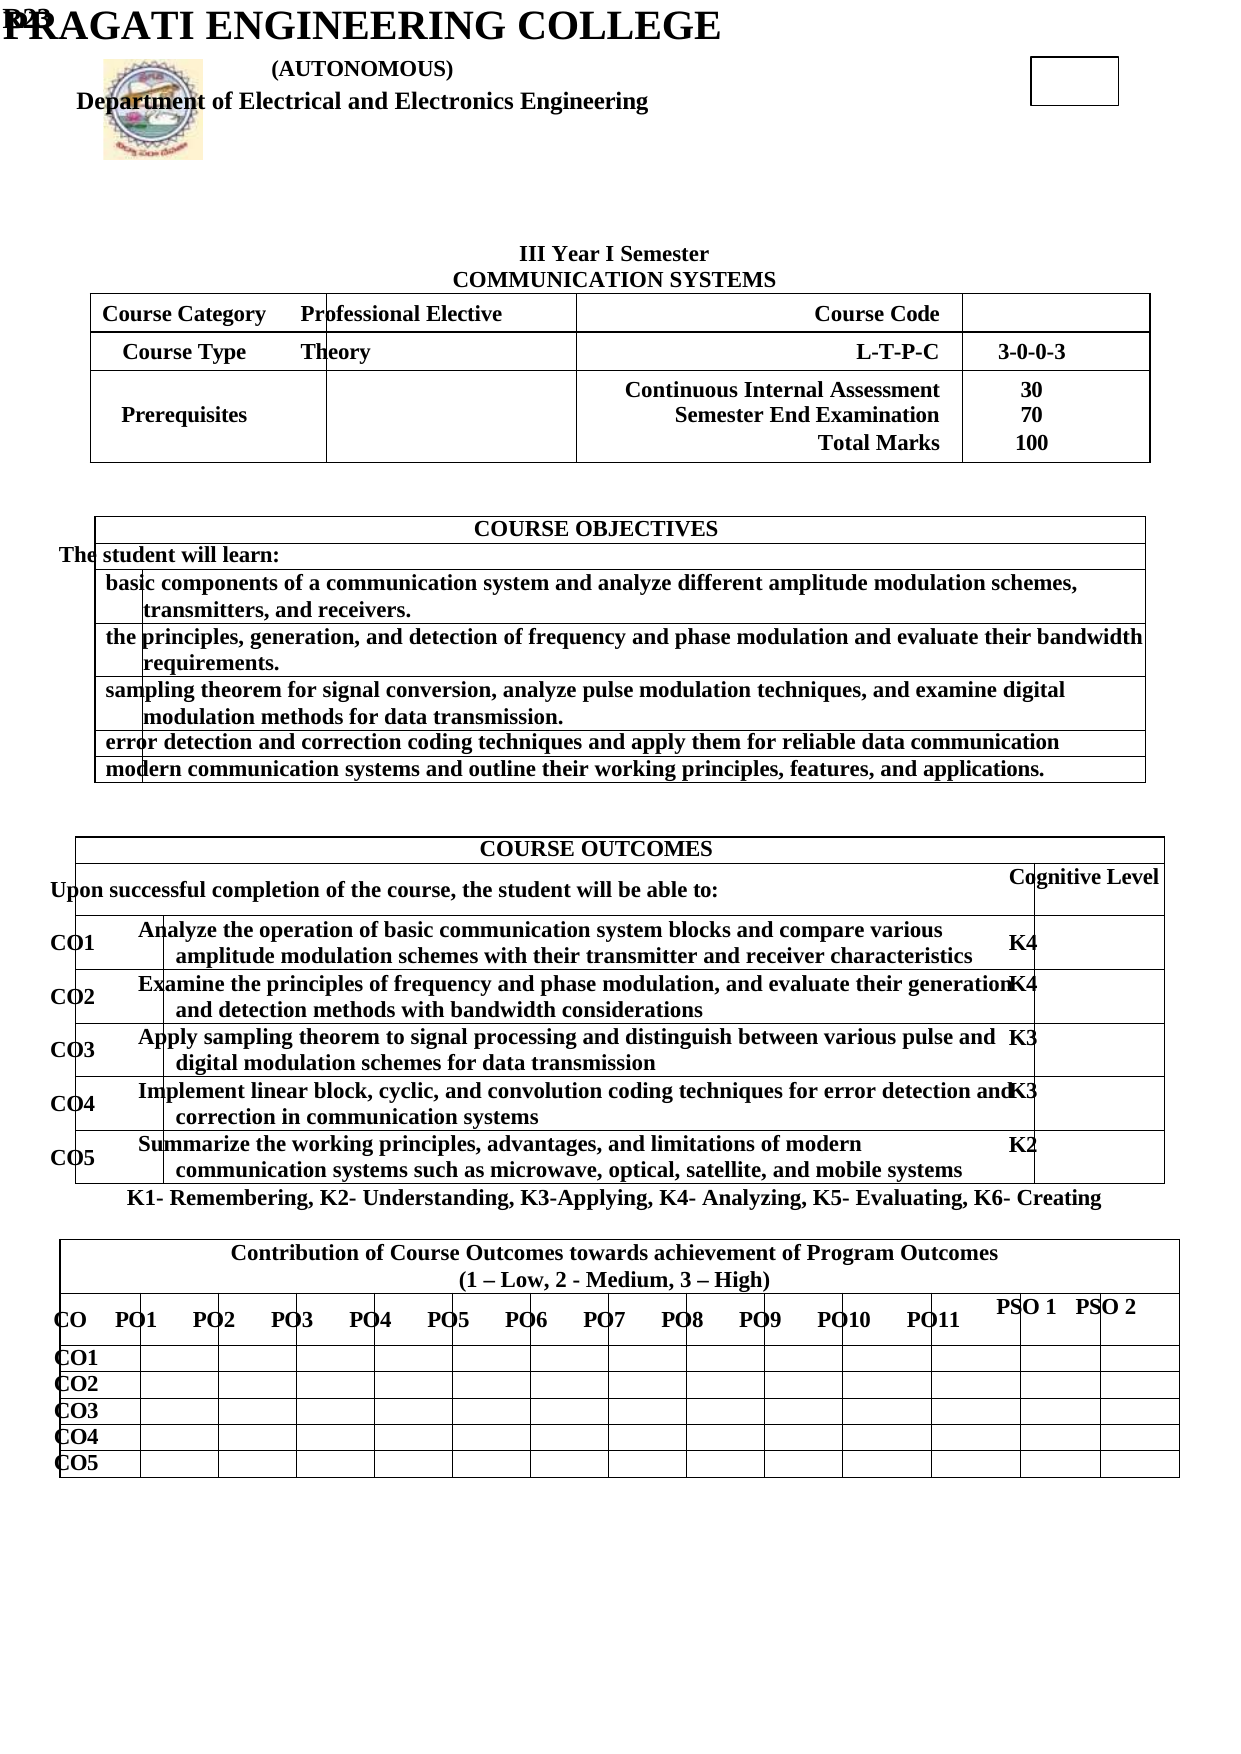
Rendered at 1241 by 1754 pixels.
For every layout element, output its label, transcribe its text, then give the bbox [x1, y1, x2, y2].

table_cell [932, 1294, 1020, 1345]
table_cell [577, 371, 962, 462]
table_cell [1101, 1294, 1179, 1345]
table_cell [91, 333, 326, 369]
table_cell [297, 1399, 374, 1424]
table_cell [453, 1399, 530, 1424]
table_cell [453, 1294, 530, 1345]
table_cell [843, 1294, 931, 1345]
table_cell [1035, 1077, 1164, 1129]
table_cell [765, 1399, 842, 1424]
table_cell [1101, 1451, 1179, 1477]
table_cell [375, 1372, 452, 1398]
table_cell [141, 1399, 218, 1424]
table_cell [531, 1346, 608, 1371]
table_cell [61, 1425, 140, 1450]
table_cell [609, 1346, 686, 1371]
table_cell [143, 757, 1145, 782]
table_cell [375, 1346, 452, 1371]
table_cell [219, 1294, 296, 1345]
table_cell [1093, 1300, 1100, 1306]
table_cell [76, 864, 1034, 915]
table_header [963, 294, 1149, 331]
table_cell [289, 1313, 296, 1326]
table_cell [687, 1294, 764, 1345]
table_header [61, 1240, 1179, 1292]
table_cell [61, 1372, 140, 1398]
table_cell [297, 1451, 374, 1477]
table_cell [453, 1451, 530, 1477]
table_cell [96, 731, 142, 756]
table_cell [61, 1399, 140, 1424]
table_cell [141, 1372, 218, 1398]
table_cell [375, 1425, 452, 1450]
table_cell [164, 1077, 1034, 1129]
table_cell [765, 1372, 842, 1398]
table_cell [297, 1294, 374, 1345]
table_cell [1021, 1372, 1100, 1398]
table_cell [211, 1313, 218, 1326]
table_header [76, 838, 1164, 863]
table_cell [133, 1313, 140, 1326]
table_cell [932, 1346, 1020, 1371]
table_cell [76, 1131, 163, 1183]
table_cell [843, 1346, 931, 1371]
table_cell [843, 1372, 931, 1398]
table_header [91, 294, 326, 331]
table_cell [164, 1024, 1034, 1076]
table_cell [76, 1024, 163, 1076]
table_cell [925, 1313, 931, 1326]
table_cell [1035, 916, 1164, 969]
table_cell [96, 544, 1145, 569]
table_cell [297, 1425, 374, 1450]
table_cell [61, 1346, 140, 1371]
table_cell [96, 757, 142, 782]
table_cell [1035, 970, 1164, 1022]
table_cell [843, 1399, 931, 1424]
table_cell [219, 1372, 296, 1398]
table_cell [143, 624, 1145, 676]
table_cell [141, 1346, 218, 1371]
text K1- Remembering, K2- Understanding, K3-Applying, K4- Analyzing, K5- Evaluating, K6- Creating [107, 1184, 1121, 1211]
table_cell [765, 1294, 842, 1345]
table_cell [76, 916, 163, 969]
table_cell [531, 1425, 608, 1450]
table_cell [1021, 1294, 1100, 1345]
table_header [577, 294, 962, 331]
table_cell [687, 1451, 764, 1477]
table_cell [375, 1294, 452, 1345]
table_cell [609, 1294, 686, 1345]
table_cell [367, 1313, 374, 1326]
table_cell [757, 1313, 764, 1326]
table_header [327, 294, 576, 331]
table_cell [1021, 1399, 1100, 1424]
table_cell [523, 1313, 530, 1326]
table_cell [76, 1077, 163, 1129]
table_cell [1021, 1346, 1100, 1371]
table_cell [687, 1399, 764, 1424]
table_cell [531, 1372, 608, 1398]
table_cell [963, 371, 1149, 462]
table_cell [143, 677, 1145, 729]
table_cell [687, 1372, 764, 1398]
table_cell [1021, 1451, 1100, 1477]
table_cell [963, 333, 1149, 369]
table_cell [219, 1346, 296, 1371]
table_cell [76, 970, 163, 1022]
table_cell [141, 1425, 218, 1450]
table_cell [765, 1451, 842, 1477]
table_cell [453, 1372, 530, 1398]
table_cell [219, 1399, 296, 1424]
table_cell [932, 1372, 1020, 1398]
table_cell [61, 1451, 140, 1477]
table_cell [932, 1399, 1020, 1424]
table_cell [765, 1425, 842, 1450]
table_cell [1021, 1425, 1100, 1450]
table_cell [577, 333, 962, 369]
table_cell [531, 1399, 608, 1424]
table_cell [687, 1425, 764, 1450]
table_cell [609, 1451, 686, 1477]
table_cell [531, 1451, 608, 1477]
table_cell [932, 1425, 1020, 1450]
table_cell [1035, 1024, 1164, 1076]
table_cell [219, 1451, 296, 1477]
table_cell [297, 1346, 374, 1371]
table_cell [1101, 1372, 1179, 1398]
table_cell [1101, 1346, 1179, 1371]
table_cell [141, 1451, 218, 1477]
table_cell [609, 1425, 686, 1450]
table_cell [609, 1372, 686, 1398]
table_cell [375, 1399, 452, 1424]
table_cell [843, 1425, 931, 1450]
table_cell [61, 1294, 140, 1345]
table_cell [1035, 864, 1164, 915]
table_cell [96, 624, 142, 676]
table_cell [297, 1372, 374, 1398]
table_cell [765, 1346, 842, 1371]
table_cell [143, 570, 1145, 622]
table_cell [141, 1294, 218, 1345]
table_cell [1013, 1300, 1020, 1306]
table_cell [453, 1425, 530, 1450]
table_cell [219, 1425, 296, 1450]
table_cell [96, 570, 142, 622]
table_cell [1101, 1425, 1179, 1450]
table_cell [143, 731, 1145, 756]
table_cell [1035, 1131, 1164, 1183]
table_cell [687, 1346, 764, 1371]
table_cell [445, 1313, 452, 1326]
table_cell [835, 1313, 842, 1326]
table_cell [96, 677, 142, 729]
text III Year I Semester COMMUNICATION SYSTEMS [452, 240, 776, 293]
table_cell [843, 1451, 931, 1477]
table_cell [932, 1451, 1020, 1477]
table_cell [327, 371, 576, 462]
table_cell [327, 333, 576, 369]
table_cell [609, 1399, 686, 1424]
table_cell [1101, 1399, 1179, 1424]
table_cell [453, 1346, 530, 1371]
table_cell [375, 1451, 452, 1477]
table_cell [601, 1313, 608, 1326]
picture [103, 59, 203, 160]
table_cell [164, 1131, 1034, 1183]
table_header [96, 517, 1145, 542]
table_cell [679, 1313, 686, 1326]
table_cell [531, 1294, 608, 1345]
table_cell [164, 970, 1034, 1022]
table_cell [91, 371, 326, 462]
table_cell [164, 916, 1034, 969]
